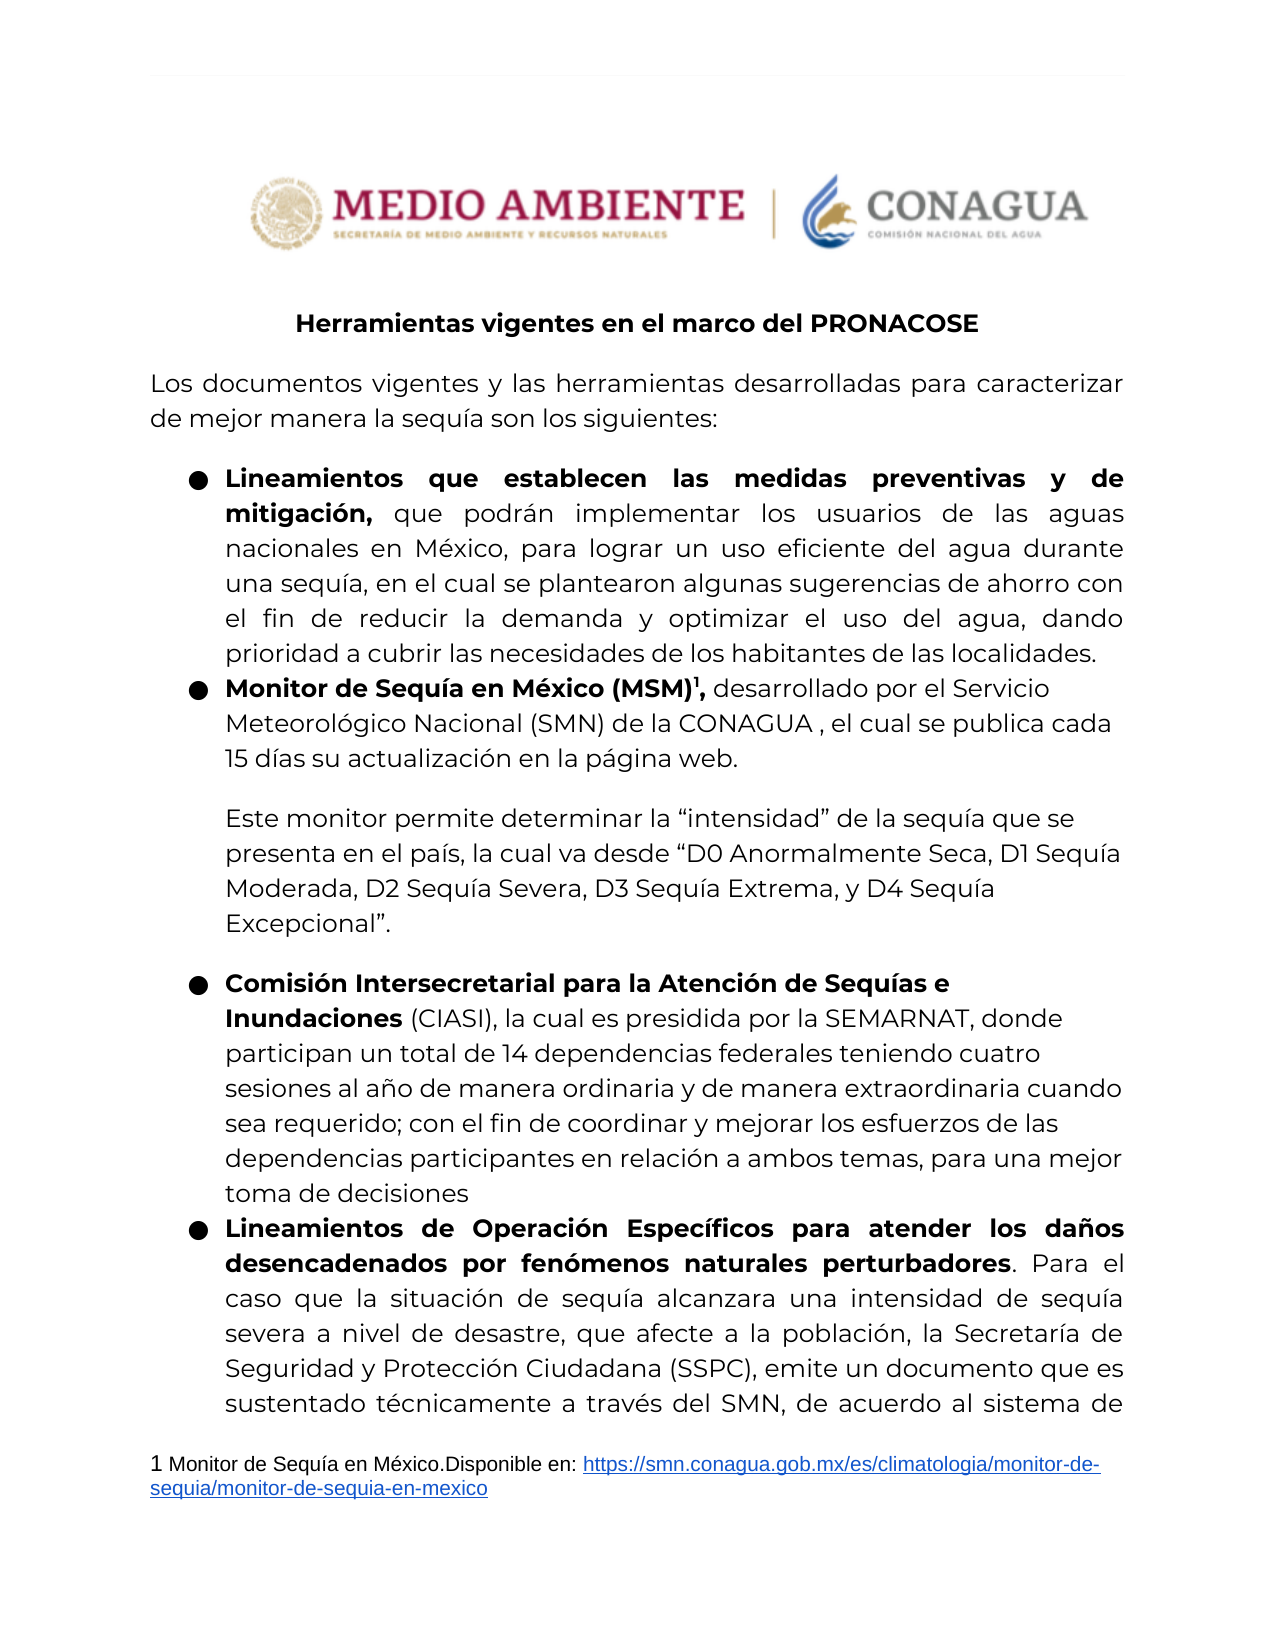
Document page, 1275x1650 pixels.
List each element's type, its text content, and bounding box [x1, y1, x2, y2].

list Monitor de Sequía en México (MSM), desarrollado por el Servicio Meteorológico Nacional (SMN) de la CONAGUA , el cual se publica cada 15 días su actualización en la página web. [187, 673, 1125, 773]
text Los documentos vigentes y las herramientas desarrolladas para caracterizar de mejor manera la sequía son los siguientes: [150, 368, 1125, 433]
list Lineamientos que establecen las medidas preventivas y de mitigación, que podrán implementar los usuarios de las aguas nacionales en México, para lograr un uso eficiente del agua durante una sequía, en el cual se plantearon algunas sugerencias de ahorro con el fin de reducir la demanda y optimizar el uso del agua, dando prioridad a cubrir las necesidades de los habitantes de las localidades. [187, 463, 1125, 668]
text Este monitor permite determinar la “intensidad” de la sequía que se presenta en el país, la cual va desde “D0 Anormalmente Seca, D1 Sequía Moderada, D2 Sequía Severa, D3 Sequía Extrema, y D4 Sequía Excepcional”. [225, 803, 1125, 938]
picture [150, 75, 1125, 280]
text Herramientas vigentes en el marco del PRONACOSE [150, 308, 1125, 338]
list Comisión Intersecretarial para la Atención de Sequías e Inundaciones (CIASI), la cual es presidida por la SEMARNAT, donde participan un total de 14 dependencias federales teniendo cuatro sesiones al año de manera ordinaria y de manera extraordinaria cuando sea requerido; con el fin de coordinar y mejorar los esfuerzos de las dependencias participantes en relación a ambos temas, para una mejor toma de decisiones [187, 968, 1125, 1208]
